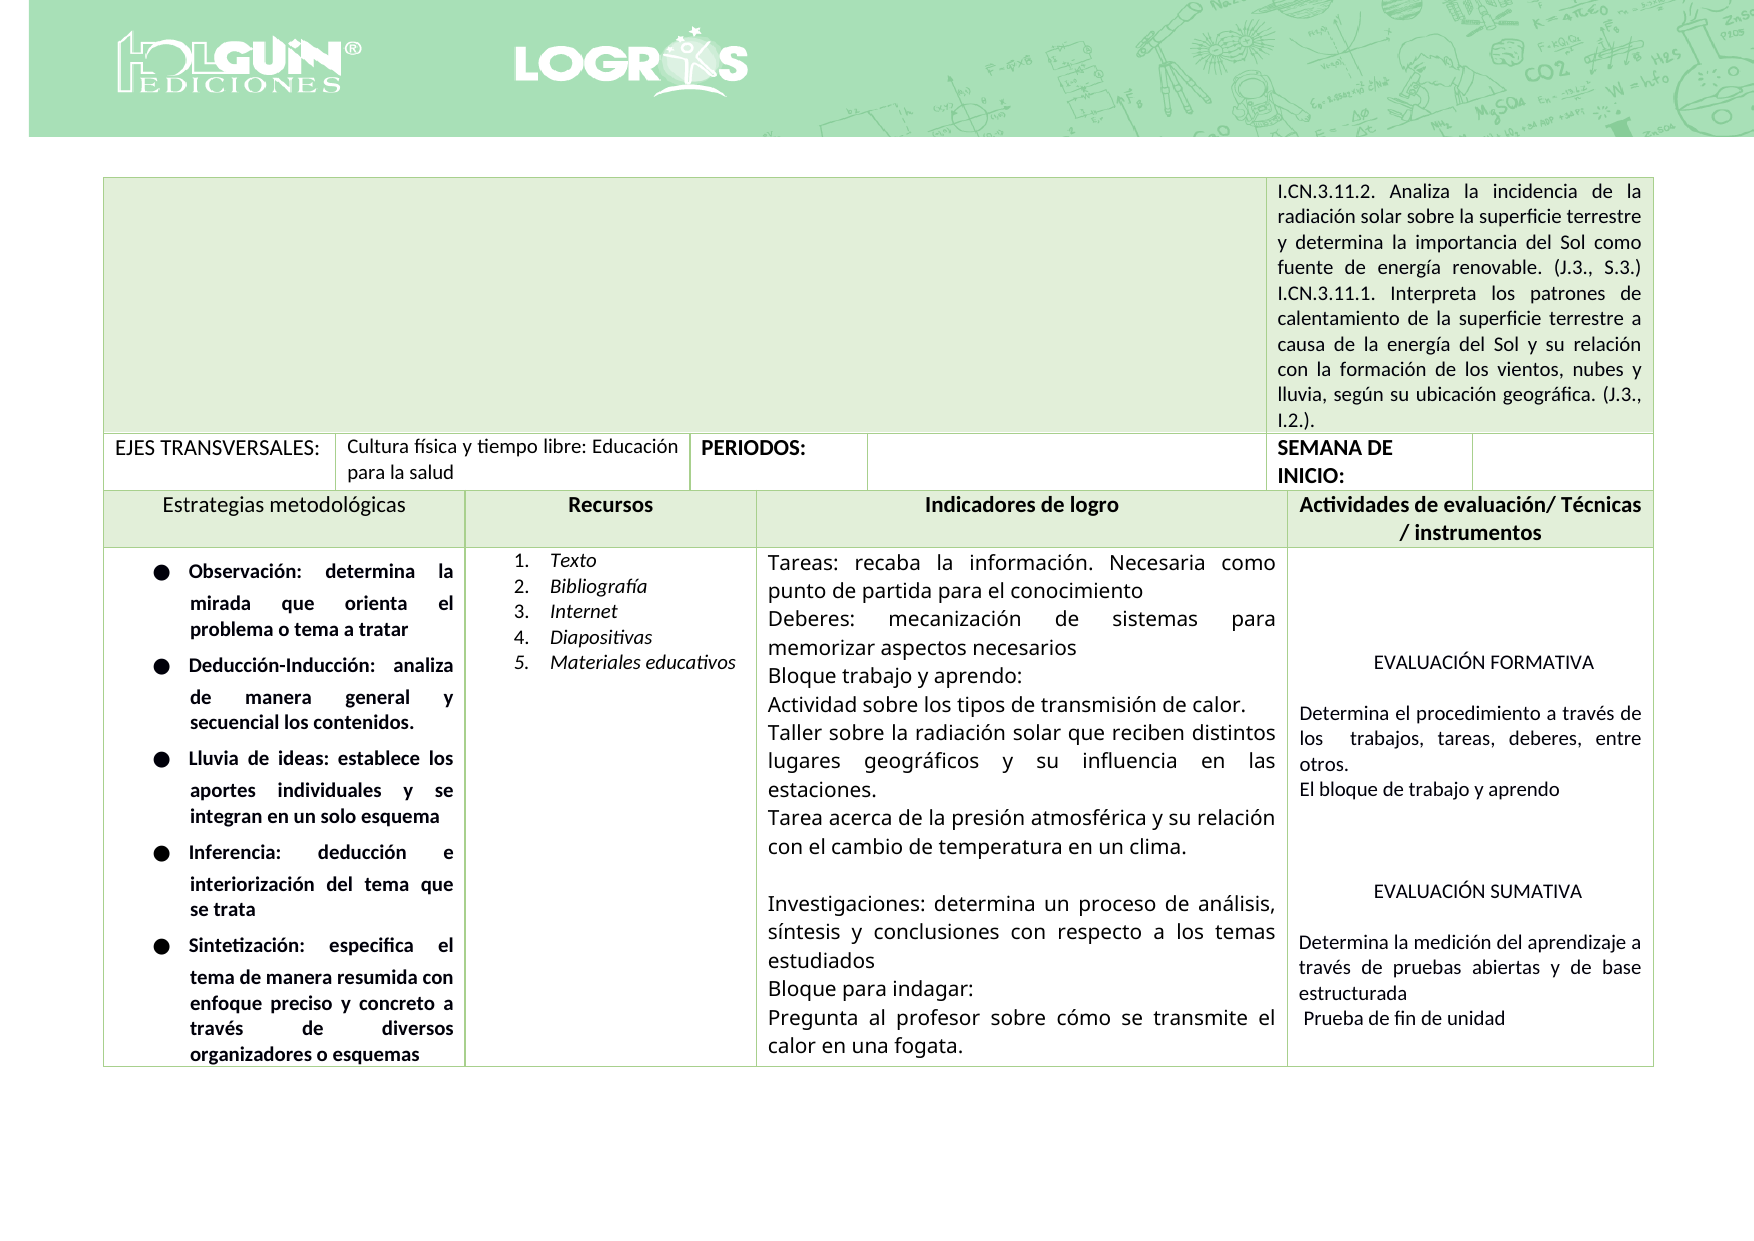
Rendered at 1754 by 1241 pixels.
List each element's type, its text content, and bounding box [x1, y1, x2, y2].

table_cell Estrategias metodológicas [104, 491, 464, 547]
table_cell EJES TRANSVERSALES: [104, 434, 335, 489]
table_cell Indicadores de logro [757, 491, 1287, 547]
table_cell PERIODOS: [691, 434, 867, 489]
picture [28, 0, 1754, 137]
table_cell Texto Bibliografía Internet Diapositivas Materiales educativos [466, 548, 756, 1066]
table_cell SEMANA DE INICIO: [1267, 434, 1472, 489]
table_cell Actividades de evaluación/ Técnicas / instrumentos [1288, 491, 1653, 547]
table_cell [868, 434, 1266, 489]
table_cell Recursos [466, 491, 756, 547]
table_cell [1473, 434, 1653, 489]
table_cell Cultura física y tiempo libre: Educación para la salud [336, 434, 689, 489]
